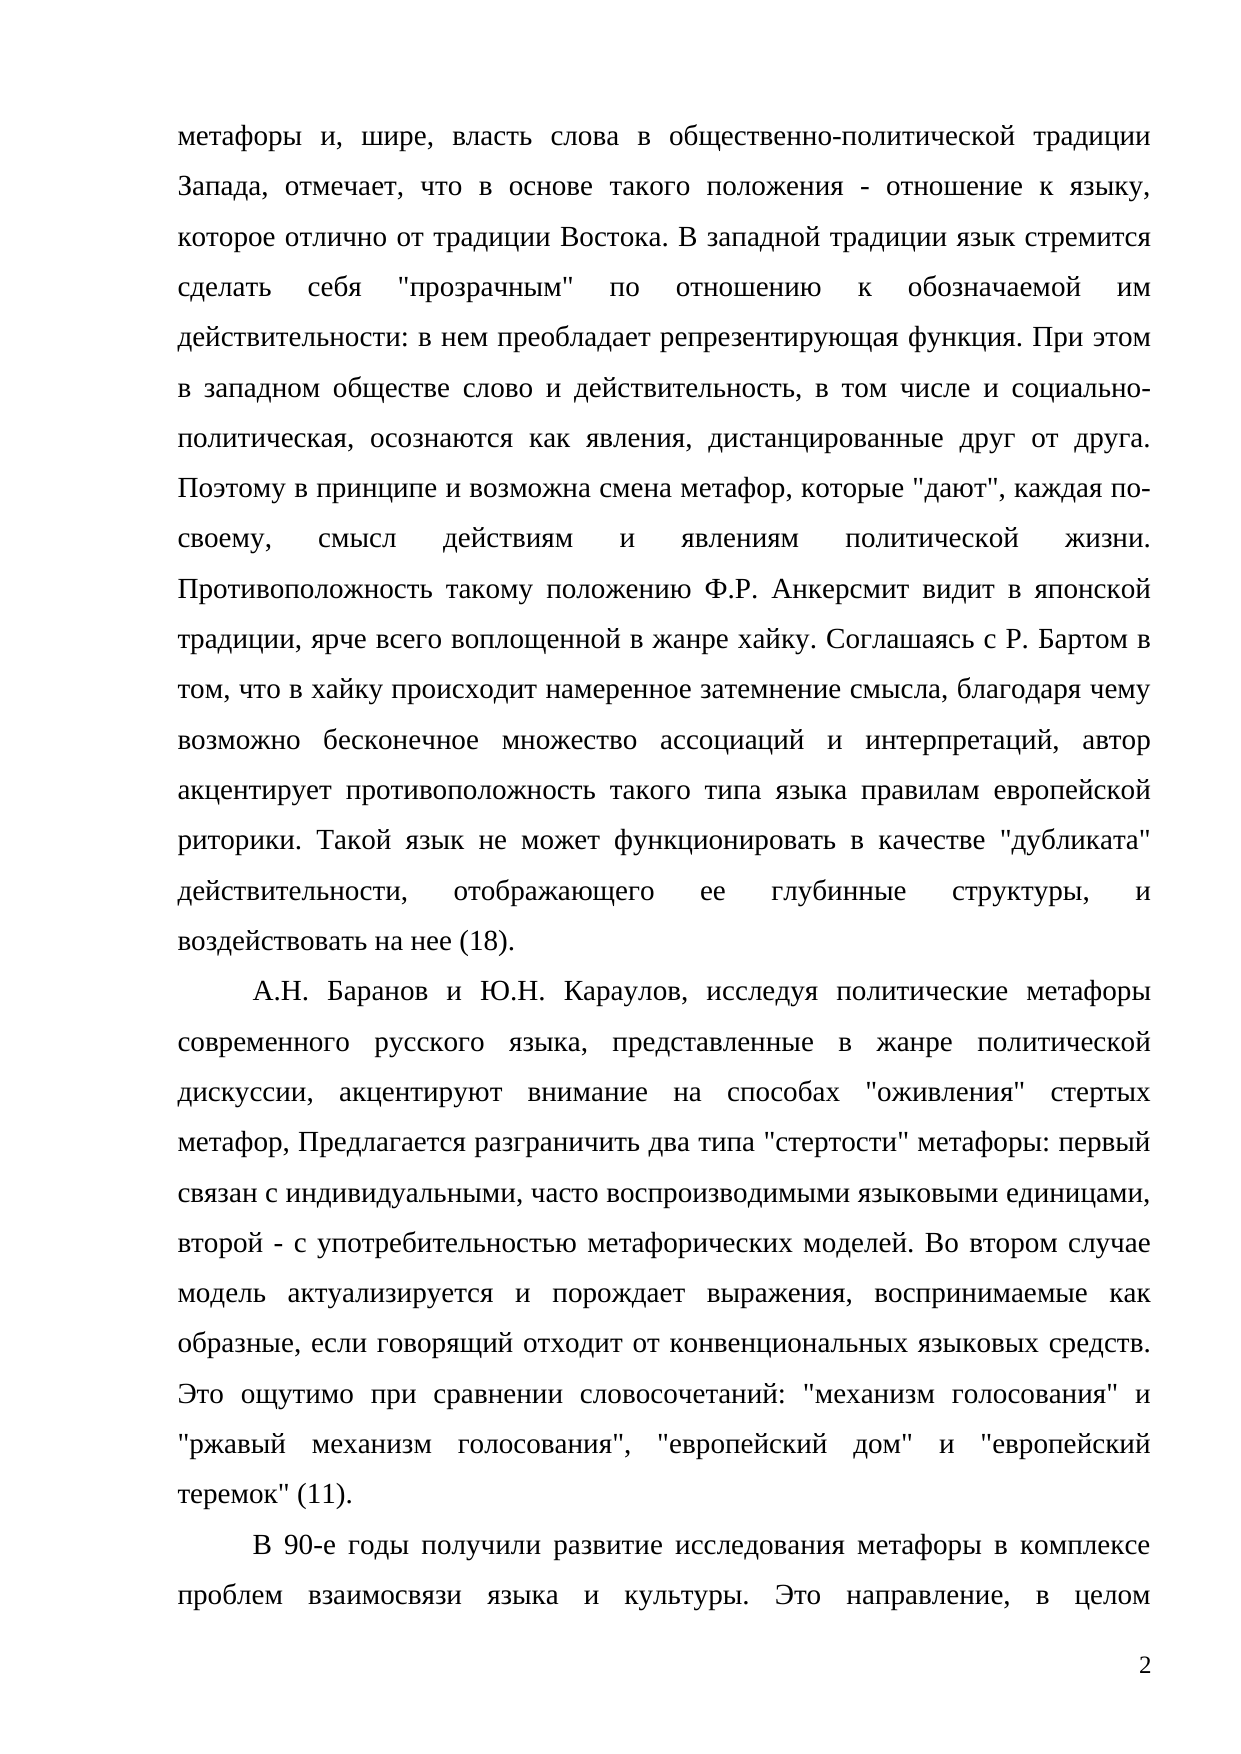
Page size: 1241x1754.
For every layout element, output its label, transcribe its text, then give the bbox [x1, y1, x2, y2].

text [177, 118, 1152, 957]
text А.Н. Баранов и Ю.Н. Караулов, исследуя политические метафоры современного русского языка, представленные в жанре политической дискуссии, акцентируют внимание на способах "оживления" стертых метафор, Предлагается разграничить два типа "стертости" метафоры: первый связан с индивидуальными, часто воспроизводимыми языковыми единицами, второй - с употребительностью метафорических моделей. Во втором случае модель актуализируется и порождает выражения, воспринимаемые как образные, если говорящий отходит от конвенциональных языковых средств. Это ощутимо при сравнении словосочетаний: "механизм голосования" и "ржавый механизм голосования", "европейский дом" и "европейский теремок" (11). [177, 973, 1152, 1510]
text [177, 1527, 1152, 1611]
